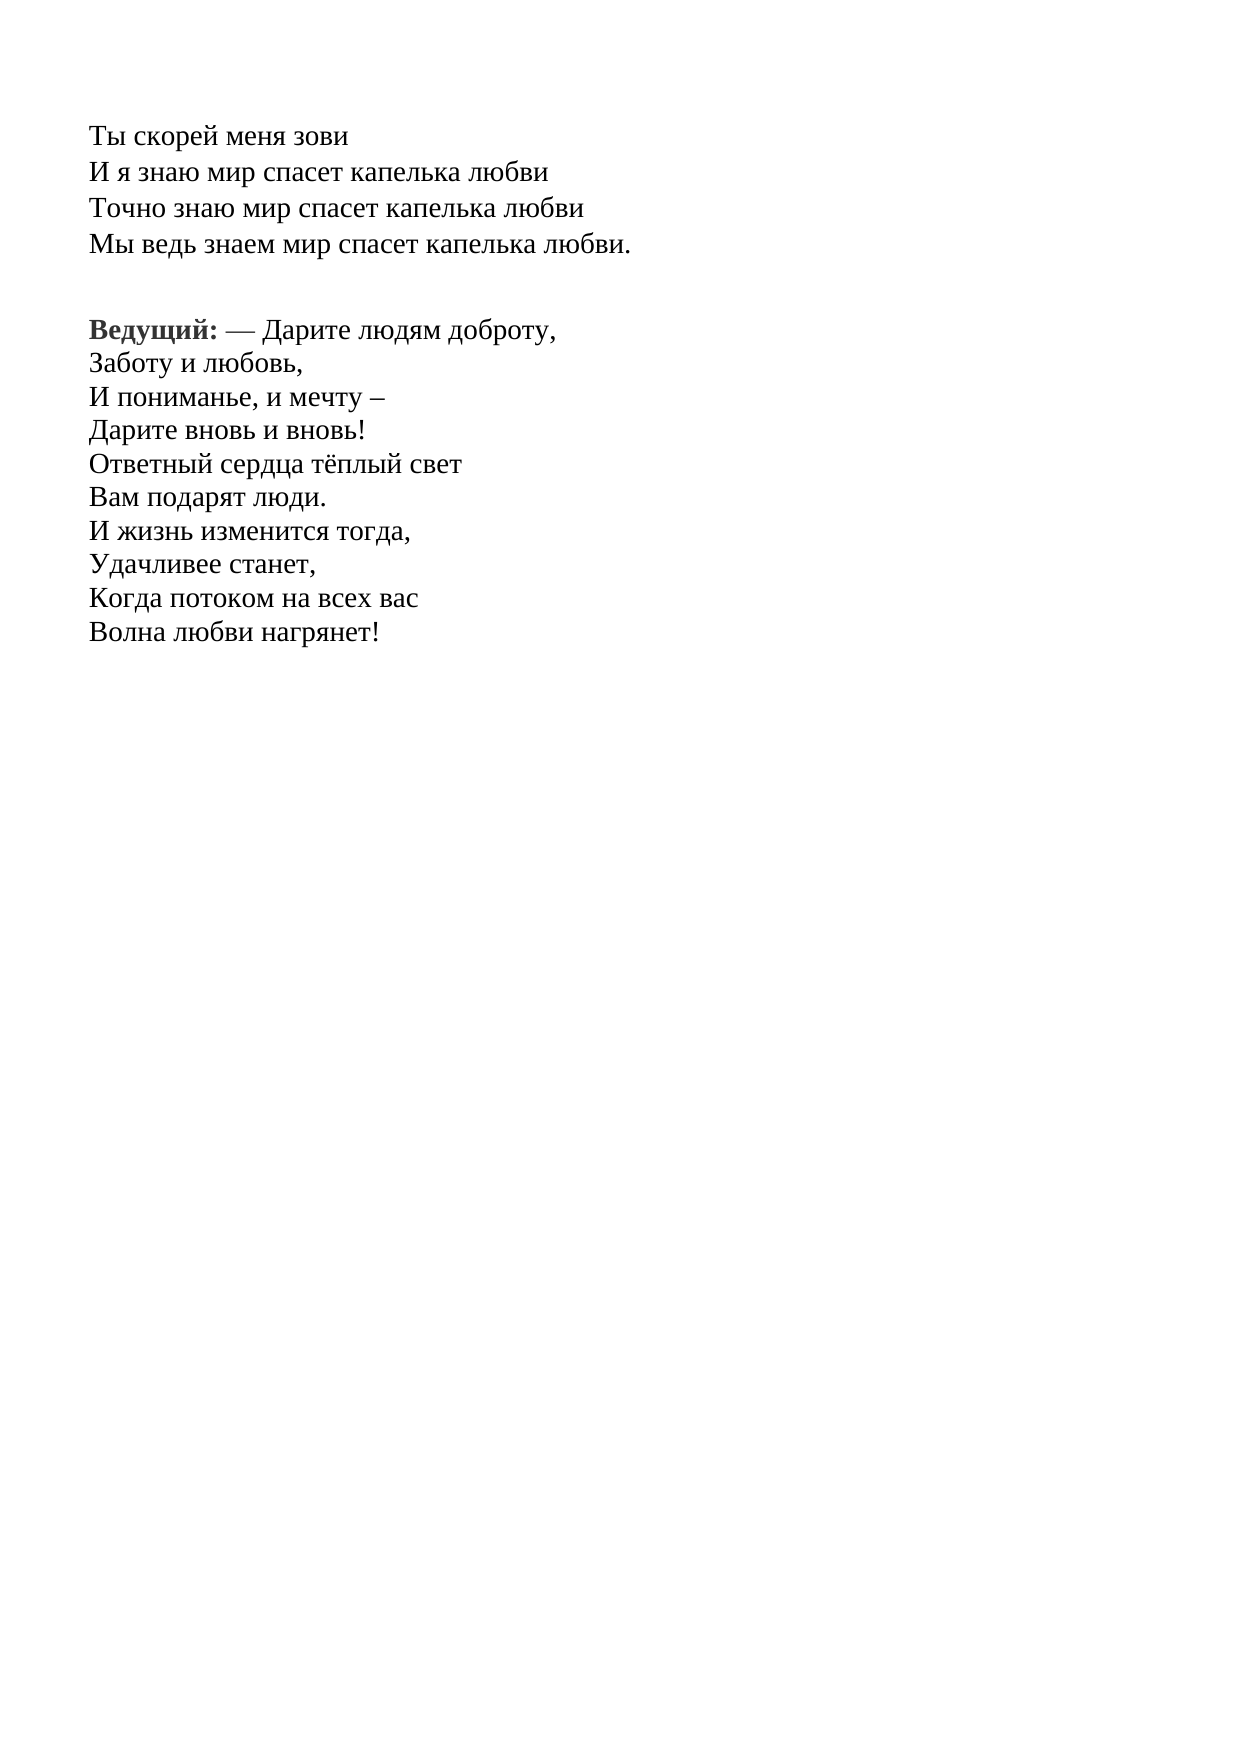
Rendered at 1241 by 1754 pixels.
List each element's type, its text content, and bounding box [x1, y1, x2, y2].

text Точно знаю мир спасет капелька любви [89, 190, 1196, 224]
text И я знаю мир спасет капелька любви [89, 154, 1196, 188]
text Ты скорей меня зови [89, 118, 1196, 152]
text Ведущий: — Дарите людям доброту, Заботу и любовь, И пониманье, и мечту – Дарите вновь и вновь! Ответный сердца тёплый свет Вам подарят люди. И жизнь изменится тогда, Удачливее станет, Когда потоком на всех вас Волна любви нагрянет! [89, 312, 1196, 647]
text Мы ведь знаем мир спасет капелька любви. [89, 227, 1196, 260]
